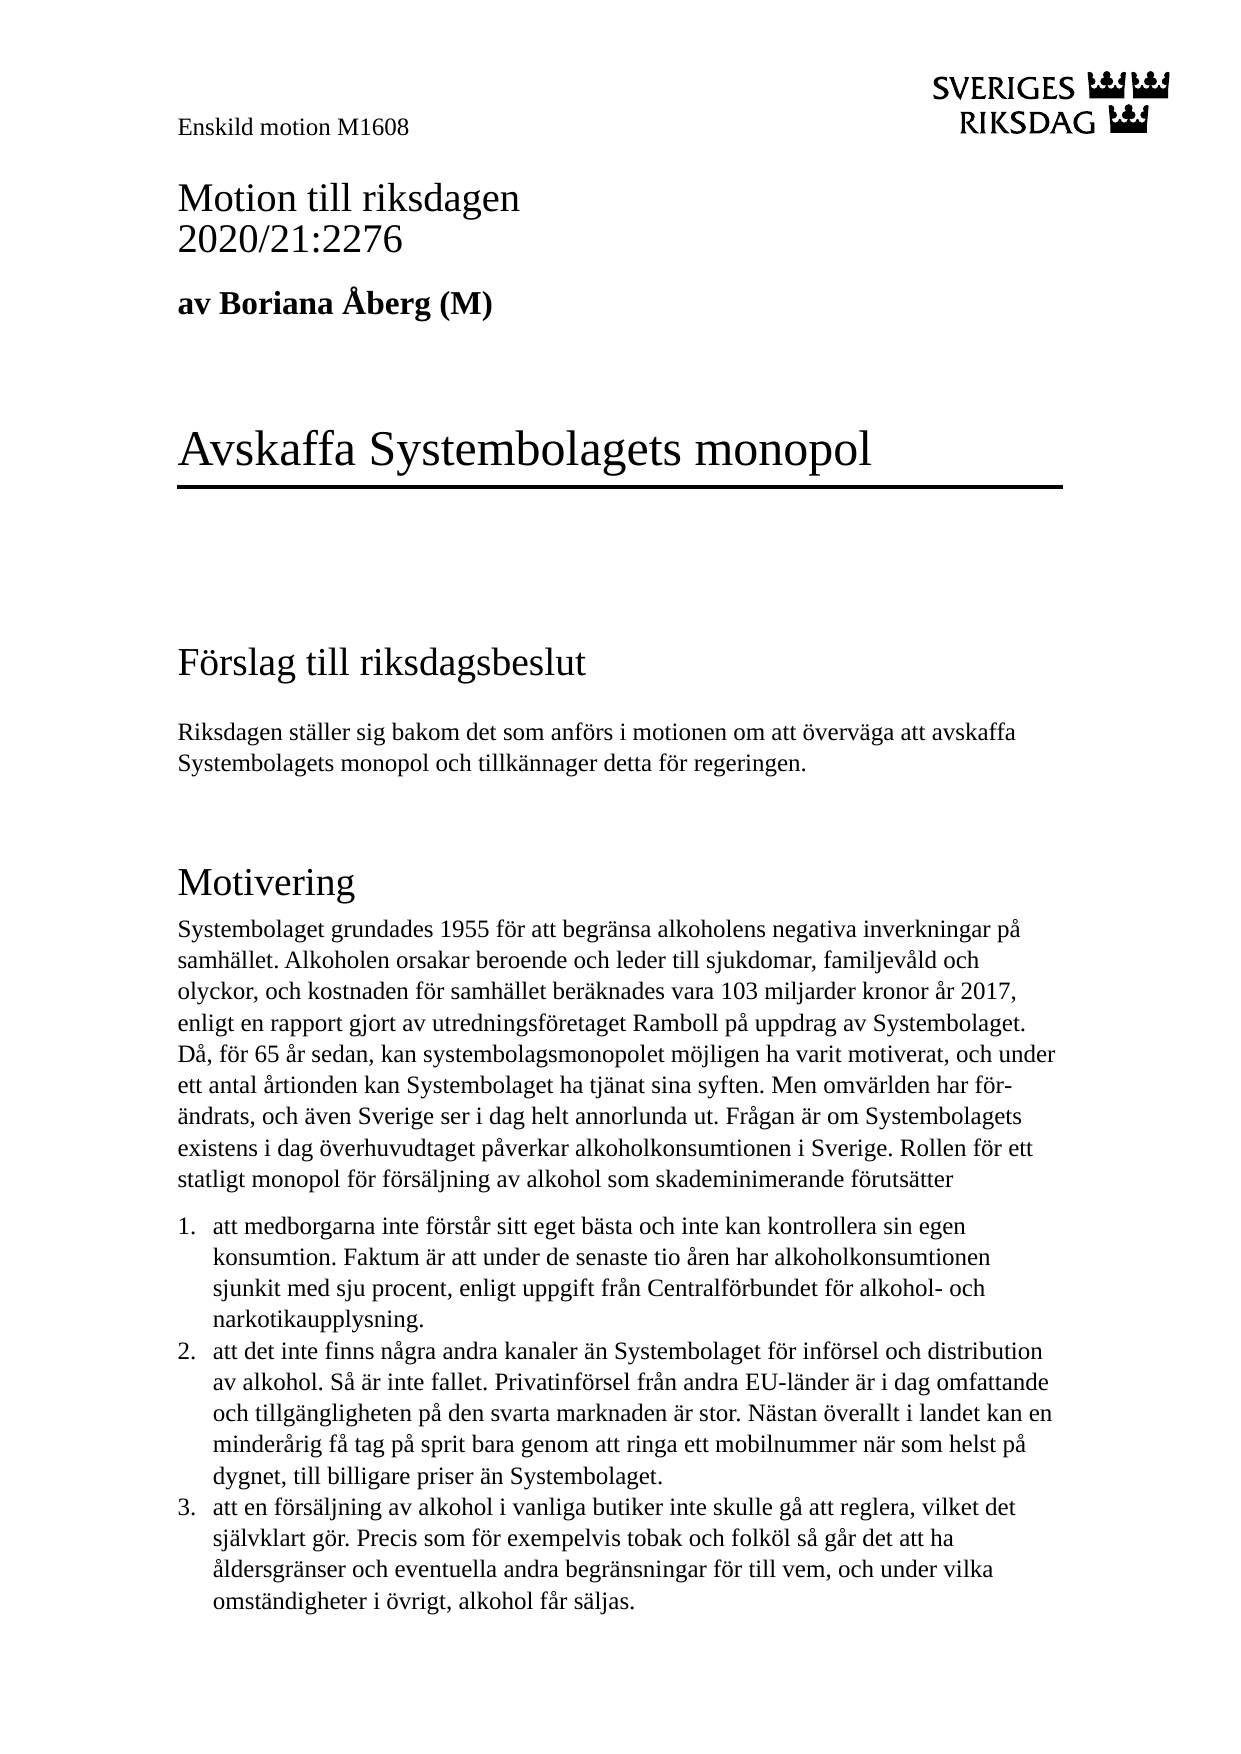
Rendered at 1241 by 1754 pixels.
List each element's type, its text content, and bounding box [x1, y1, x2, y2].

list att det inte finns några andra kanaler än Systembolaget för införsel och distribution av alkohol. Så är inte fallet. Privatinförsel från andra EU-länder är i dag omfattande och tillgängligheten på den svarta marknaden är stor. Nästan överallt i landet kan en minderårig få tag på sprit bara genom att ringa ett mobilnummer när som helst på dygnet, till billigare priser än Systembolaget. [177, 1333, 1063, 1489]
list att medborgarna inte förstår sitt eget bästa och inte kan kontrollera sin egen konsumtion. Faktum är att under de senaste tio åren har alkoholkonsumtionen sjunkit med sju procent, enligt uppgift från Centralförbundet för alkohol- och narkotikaupplysning. [177, 1208, 1063, 1333]
text Systembolaget grundades 1955 för att begränsa alkoholens negativa inverkningar på samhället. Alkoholen orsakar beroende och leder till sjukdomar, familjevåld och olyckor, och kostnaden för samhället beräknades vara 103 miljarder kronor år 2017, enligt en rapport gjort av utredningsföretaget Ramboll på uppdrag av Systembolaget. Då, för 65 år sedan, kan systembolagsmonopolet möjligen ha varit motiverat, och under ett antal årtionden kan Systembolaget ha tjänat sina syften. Men omvärlden har förändrats, och även Sverige ser i dag helt annorlunda ut. Frågan är om Systembolagets existens i dag överhuvudtaget påverkar alkoholkonsumtionen i Sverige. Rollen för ett statligt monopol för försäljning av alkohol som skademinimerande förutsätter [177, 911, 1063, 1193]
list att en försäljning av alkohol i vanliga butiker inte skulle gå att reglera, vilket det självklart gör. Precis som för exempelvis tobak och folköl så går det att ha åldersgränser och eventuella andra begränsningar för till vem, och under vilka omständigheter i övrigt, alkohol får säljas. [177, 1489, 1063, 1614]
